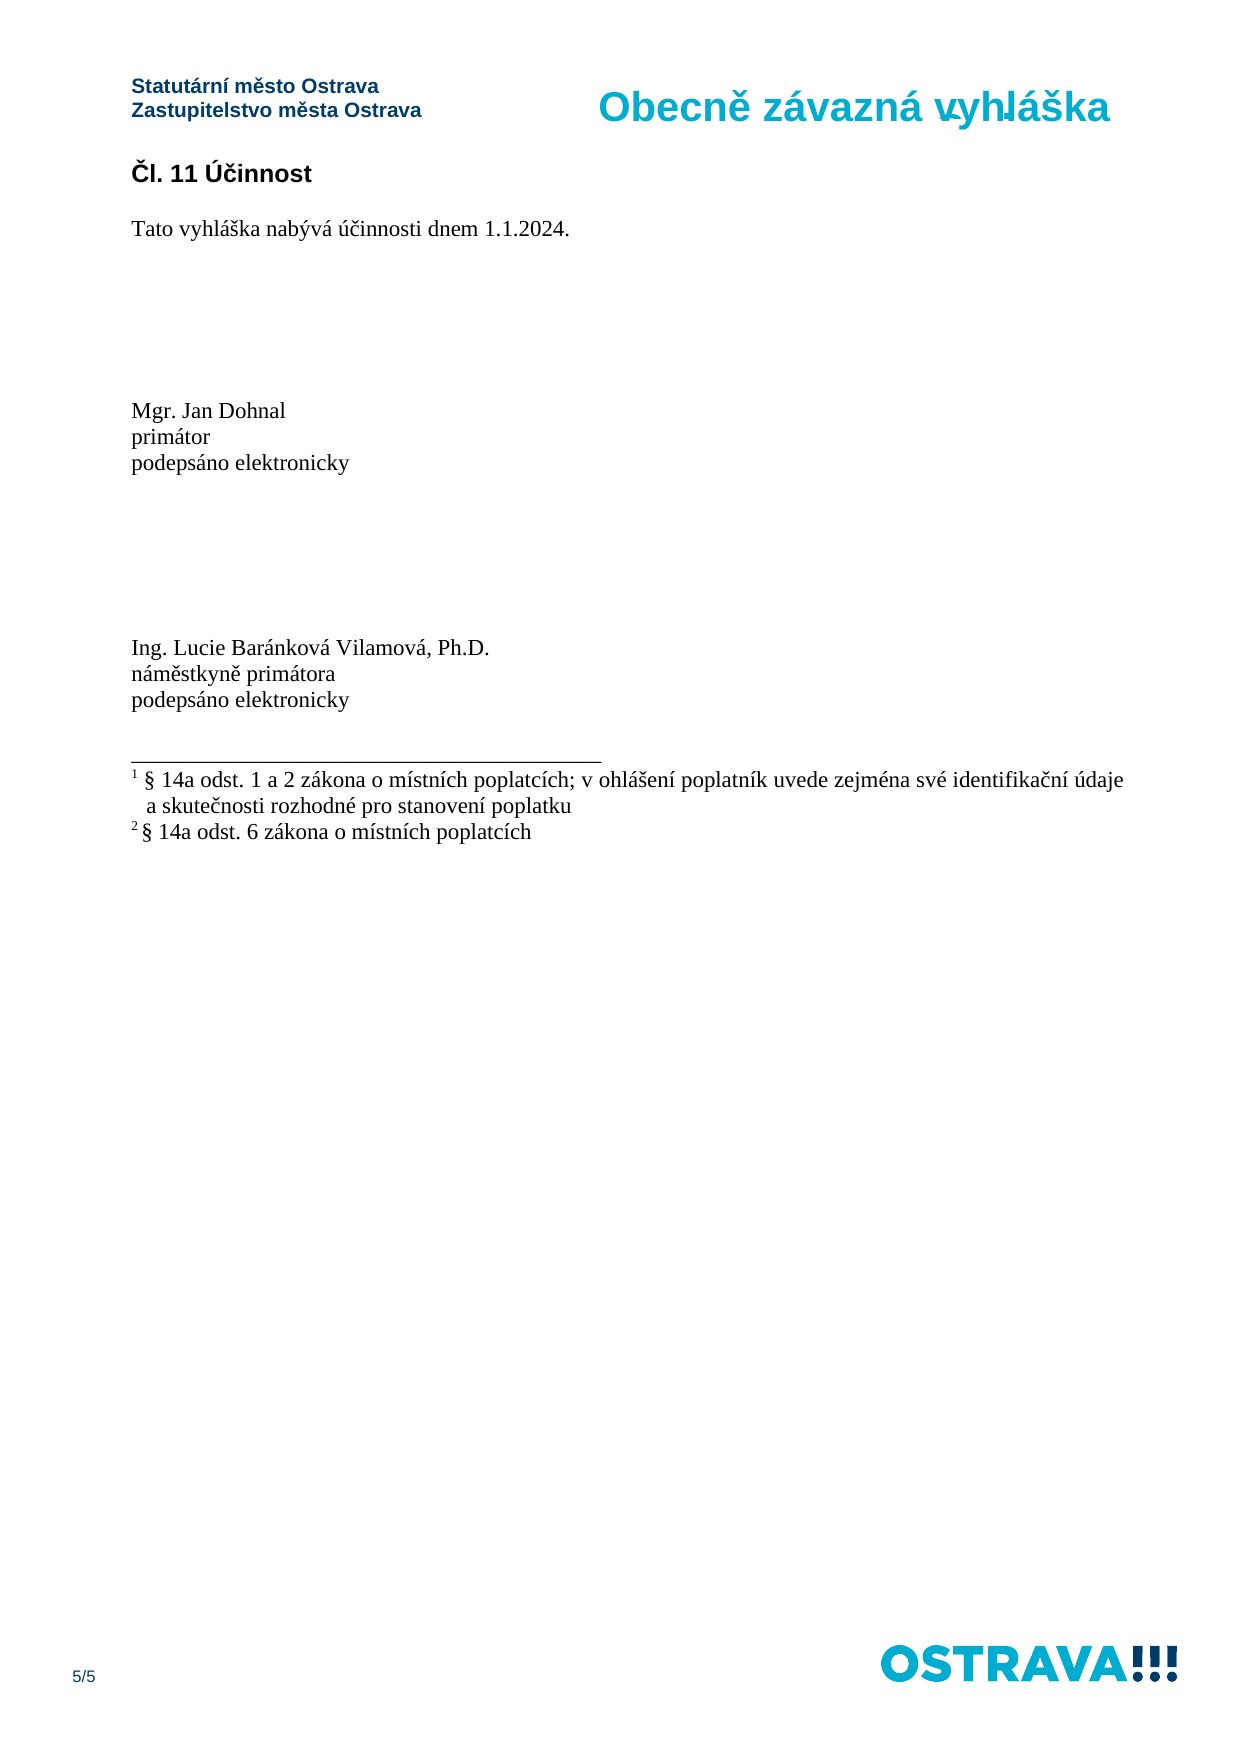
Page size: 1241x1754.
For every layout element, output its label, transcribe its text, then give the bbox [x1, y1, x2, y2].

text náměstkyně primátora [131, 660, 1125, 687]
text Čl. 11 Účinnost [131, 159, 1125, 188]
text Ing. Lucie Baránková Vilamová, Ph.D. [131, 634, 1125, 660]
picture [881, 1645, 1177, 1682]
text podepsáno elektronicky [131, 687, 1125, 713]
text 2 § 14a odst. 6 zákona o místních poplatcích [131, 818, 1125, 845]
text 1 § 14a odst. 1 a 2 zákona o místních poplatcích; v ohlášení poplatník uvede zejména své identifikační údaje a skutečnosti rozhodné pro stanovení poplatku [131, 766, 1125, 818]
text Mgr. Jan Dohnal [131, 397, 1125, 423]
text _________________________________________ [131, 739, 1125, 766]
text Tato vyhláška nabývá účinnosti dnem 1.1.2024. [131, 214, 1125, 241]
text primátor [131, 423, 1125, 449]
text podepsáno elektronicky [131, 449, 1125, 476]
